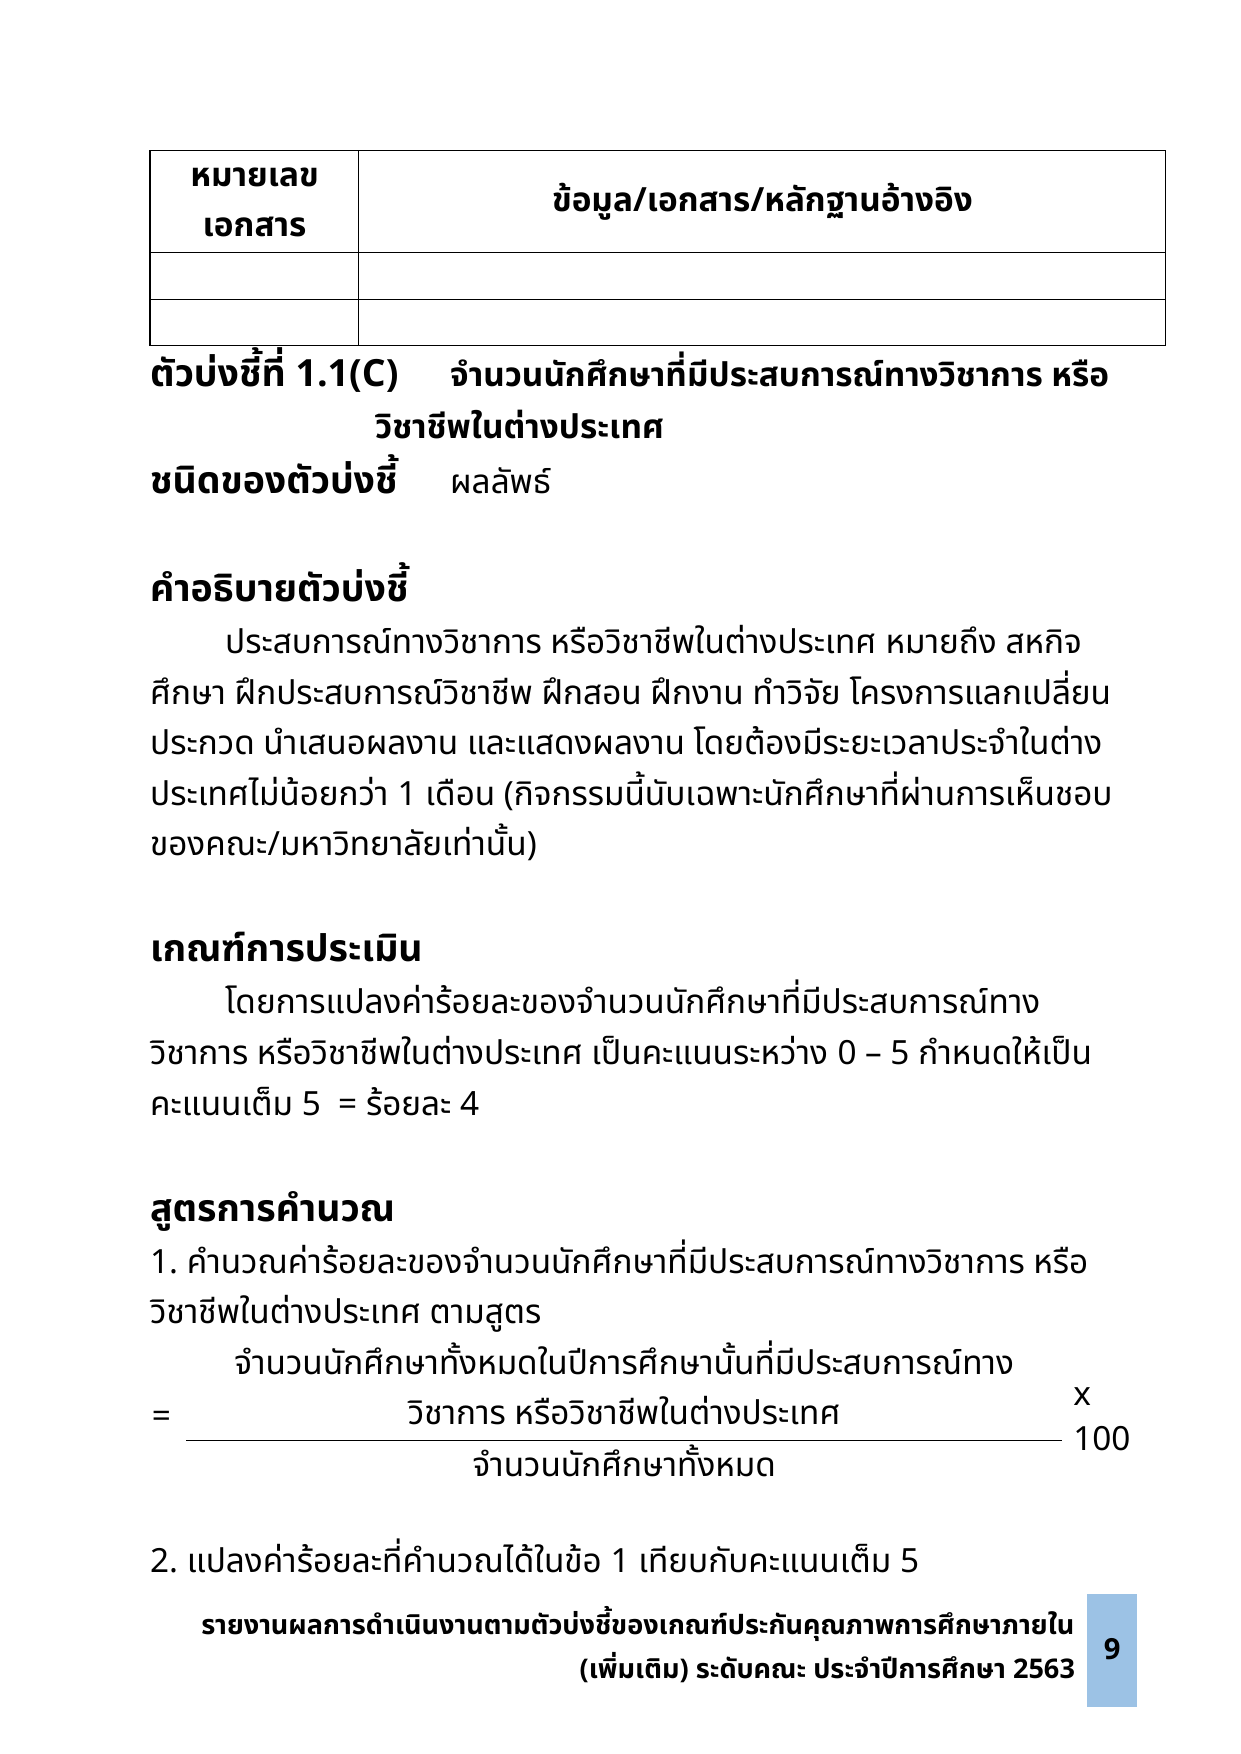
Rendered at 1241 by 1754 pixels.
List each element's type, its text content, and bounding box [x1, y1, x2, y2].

table_header = [140, 1339, 186, 1491]
table_header จำนวนนักศึกษาทั้งหมดในปีการศึกษานั้นที่มีประสบการณ์ทางวิชาการ หรือวิชาชีพในต่างประเทศ [186, 1339, 1062, 1440]
text ชนิดของตัวบ่งชี้ ผลลัพธ์ [150, 454, 1137, 511]
table_cell [151, 300, 358, 345]
table_header หมายเลขเอกสาร [151, 151, 358, 252]
text คำอธิบายตัวบ่งชี้ [150, 562, 1137, 618]
text 2. แปลงค่าร้อยละที่คำนวณได้ในข้อ 1 เทียบกับคะแนนเต็ม 5 [150, 1537, 1137, 1587]
text เกณฑ์การประเมิน [150, 922, 1137, 978]
text ประสบการณ์ทางวิชาการ หรือวิชาชีพในต่างประเทศ หมายถึง สหกิจศึกษา ฝึกประสบการณ์วิชาชีพ ฝึกสอน ฝึกงาน ทำวิจัย โครงการแลกเปลี่ยน ประกวด นำเสนอผลงาน และแสดงผลงาน โดยต้องมีระยะเวลาประจำในต่างประเทศไม่น้อยกว่า 1 เดือน (กิจกรรมนี้นับเฉพาะนักศึกษาที่ผ่านการเห็นชอบของคณะ/มหาวิทยาลัยเท่านั้น) [150, 618, 1137, 871]
table_header ข้อมูล/เอกสาร/หลักฐานอ้างอิง [359, 151, 1165, 252]
text สูตรการคำนวณ [150, 1181, 1137, 1238]
table_cell [151, 253, 358, 299]
table_cell [359, 300, 1165, 345]
text 1. คำนวณค่าร้อยละของจำนวนนักศึกษาที่มีประสบการณ์ทางวิชาการ หรือวิชาชีพในต่างประเทศ ตามสูตร [150, 1238, 1137, 1339]
text ตัวบ่งชี้ที่ 1.1(C) จำนวนนักศึกษาที่มีประสบการณ์ทางวิชาการ หรือวิชาชีพในต่างประเทศ [150, 346, 1137, 454]
text โดยการแปลงค่าร้อยละของจำนวนนักศึกษาที่มีประสบการณ์ทางวิชาการ หรือวิชาชีพในต่างประเทศ เป็นคะแนนระหว่าง 0 – 5 กำหนดให้เป็นคะแนนเต็ม 5 = ร้อยละ 4 [150, 978, 1137, 1130]
table_header x 100 [1062, 1339, 1147, 1491]
table_cell [359, 253, 1165, 299]
table_cell จำนวนนักศึกษาทั้งหมด [186, 1441, 1062, 1491]
